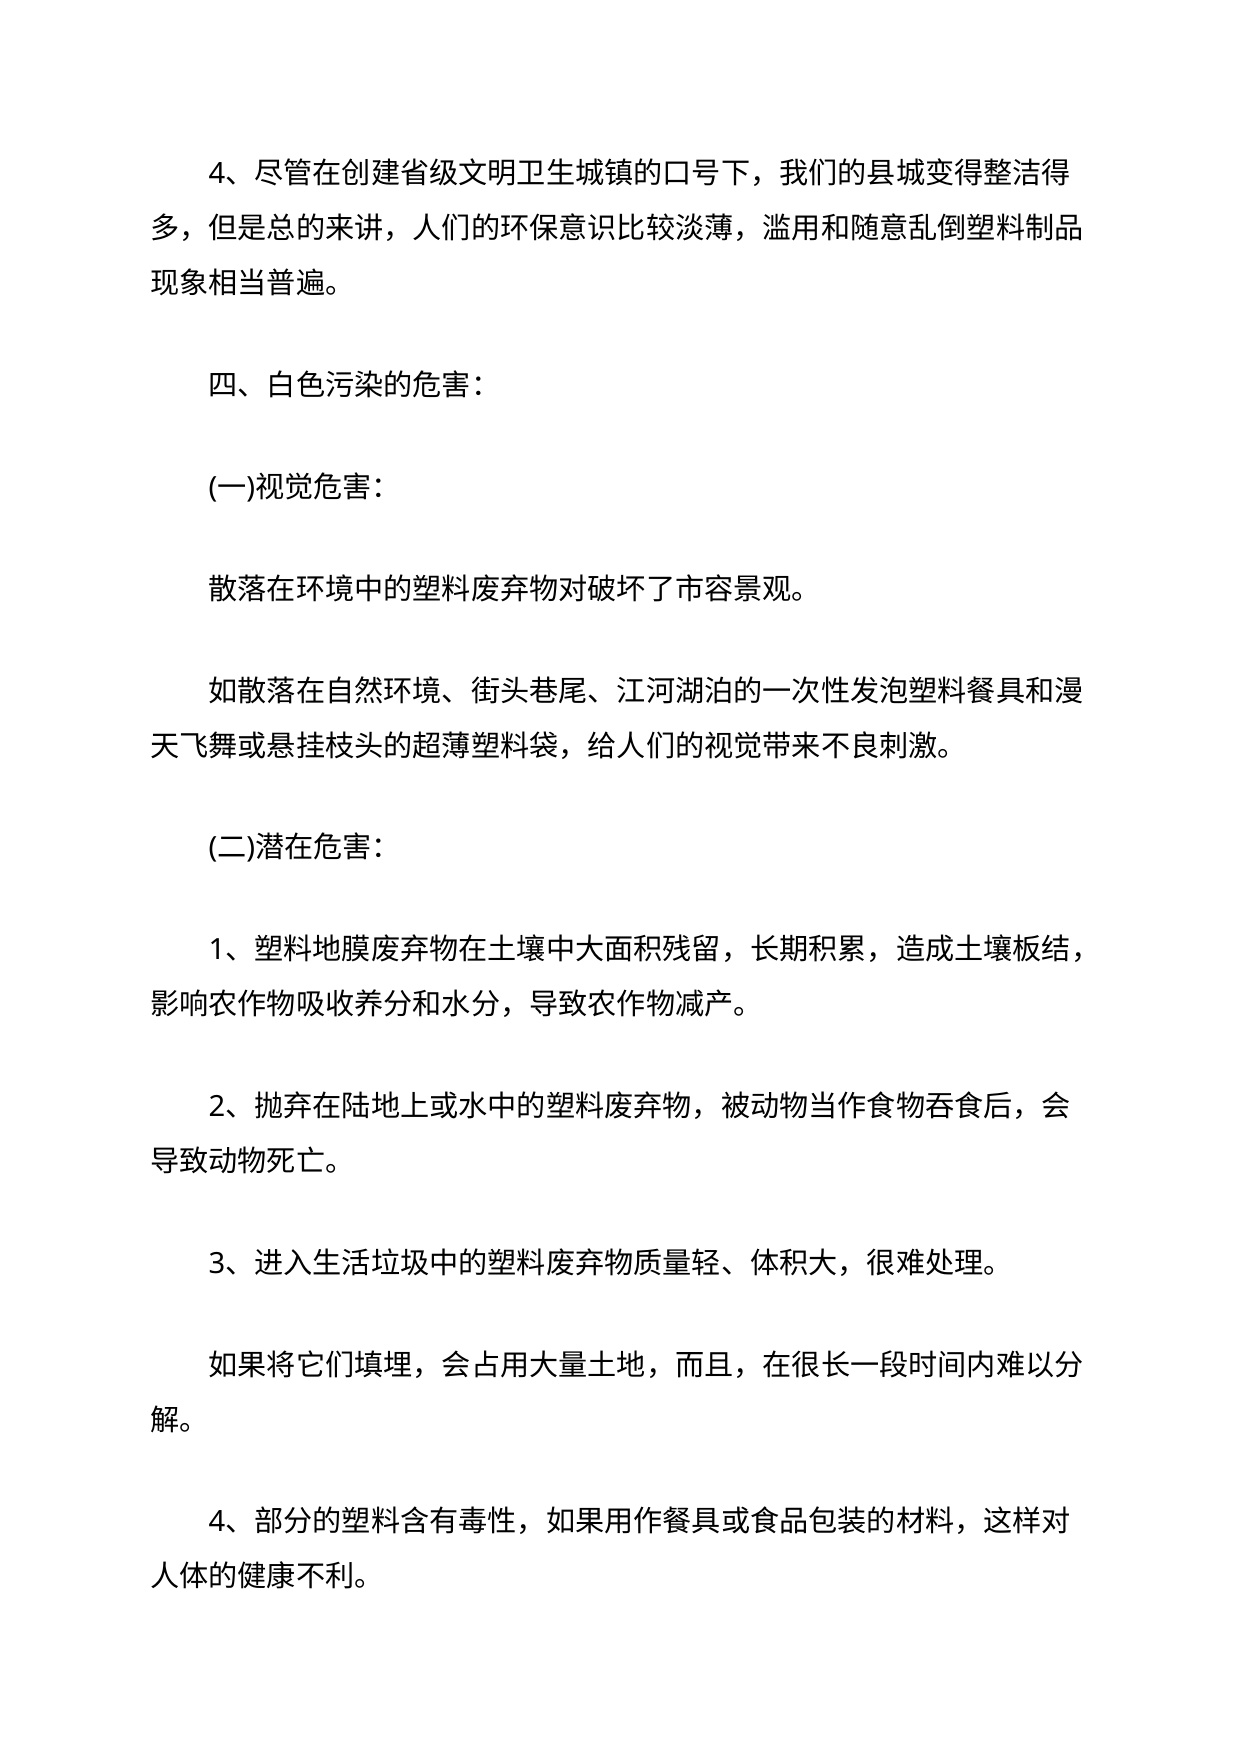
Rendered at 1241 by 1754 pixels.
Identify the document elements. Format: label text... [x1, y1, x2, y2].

text 2、抛弃在陆地上或水中的塑料废弃物，被动物当作食物吞食后，会导致动物死亡。 [150, 1083, 1090, 1180]
text 四、白色污染的危害： [150, 362, 1090, 404]
text 4、尽管在创建省级文明卫生城镇的口号下，我们的县城变得整洁得多，但是总的来讲，人们的环保意识比较淡薄，滥用和随意乱倒塑料制品现象相当普遍。 [150, 150, 1090, 302]
text (二)潜在危害： [150, 824, 1090, 866]
text 3、进入生活垃圾中的塑料废弃物质量轻、体积大，很难处理。 [150, 1239, 1090, 1282]
text 4、部分的塑料含有毒性，如果用作餐具或食品包装的材料，这样对人体的健康不利。 [150, 1498, 1090, 1595]
text 如散落在自然环境、街头巷尾、江河湖泊的一次性发泡塑料餐具和漫天飞舞或悬挂枝头的超薄塑料袋，给人们的视觉带来不良刺激。 [150, 667, 1090, 764]
text 如果将它们填埋，会占用大量土地，而且，在很长一段时间内难以分解。 [150, 1341, 1090, 1438]
text 散落在环境中的塑料废弃物对破坏了市容景观。 [150, 565, 1090, 608]
text 1、塑料地膜废弃物在土壤中大面积残留，长期积累，造成土壤板结，影响农作物吸收养分和水分，导致农作物减产。 [150, 926, 1090, 1023]
text (一)视觉危害： [150, 463, 1090, 506]
